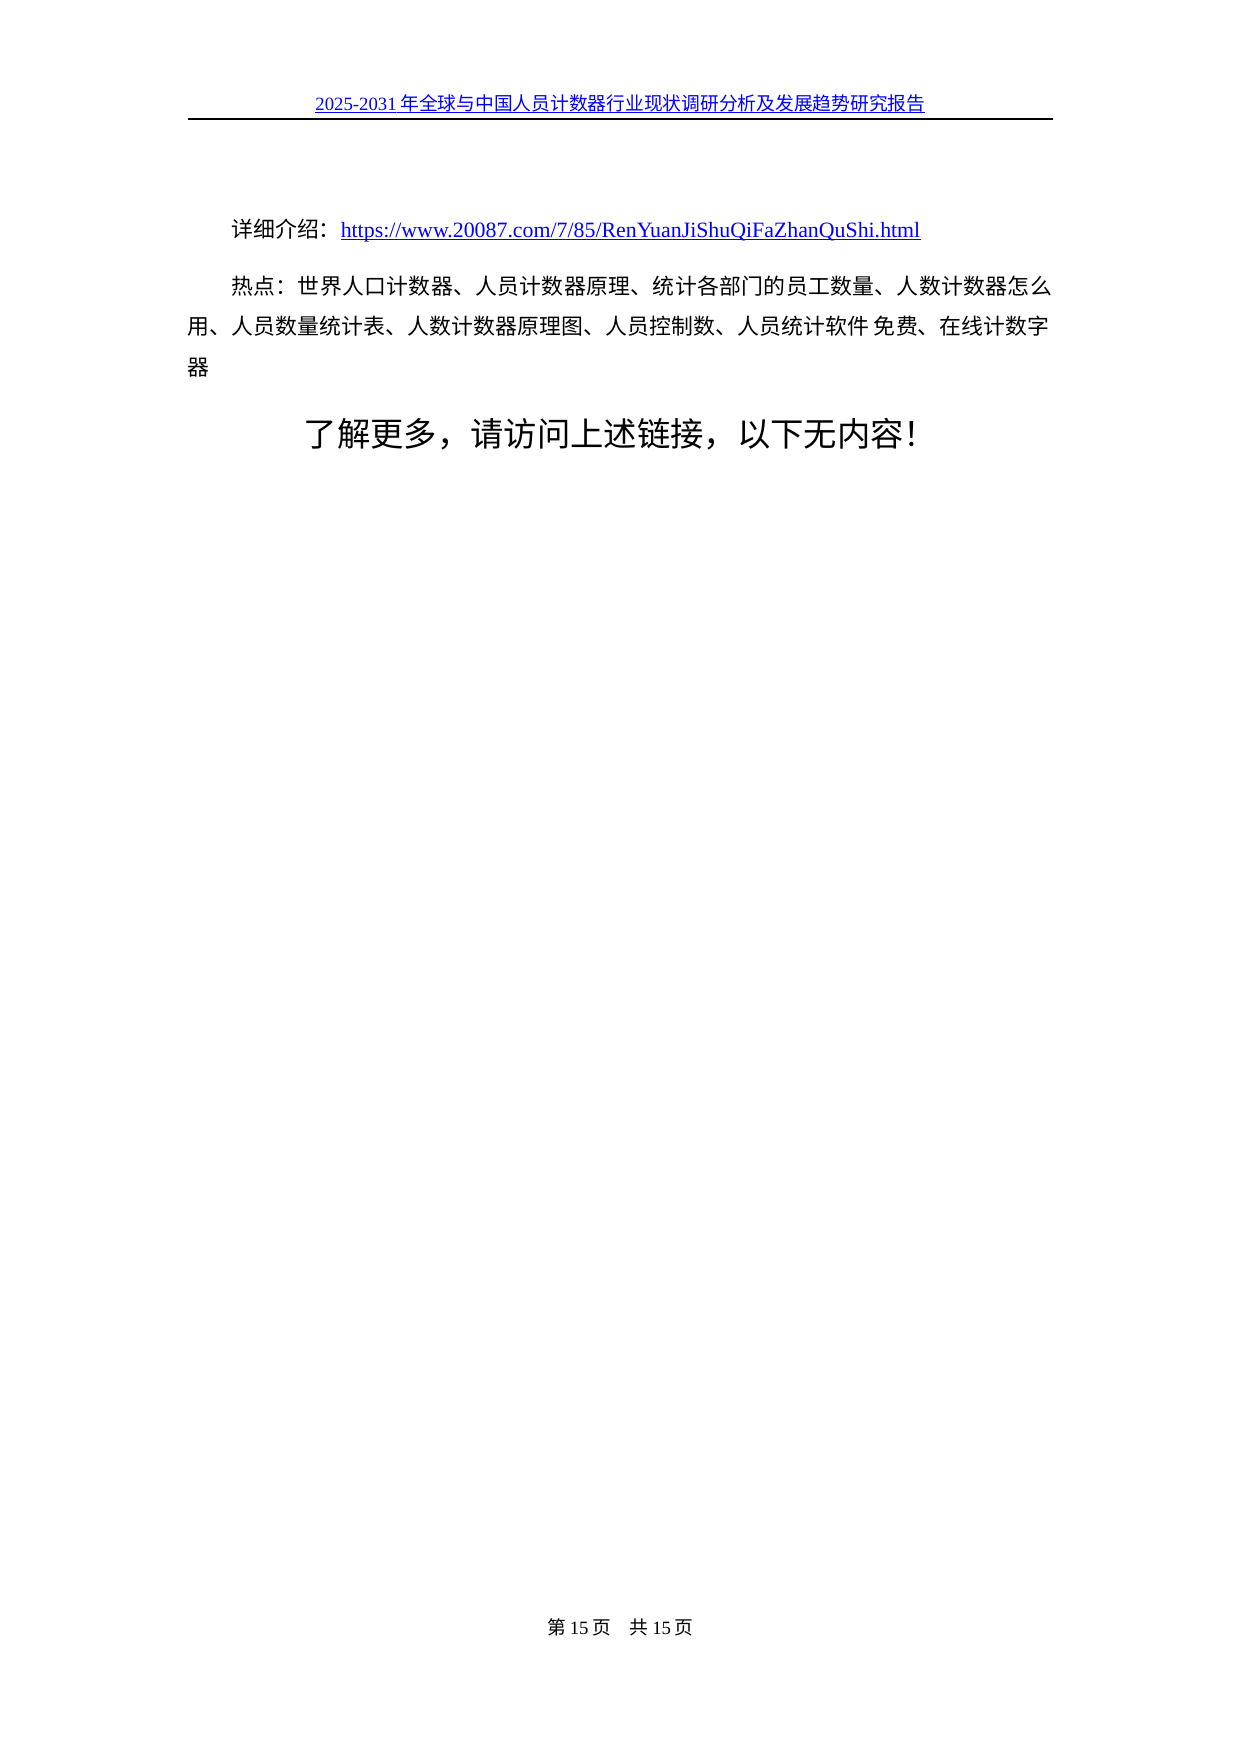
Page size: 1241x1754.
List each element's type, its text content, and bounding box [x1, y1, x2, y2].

text 详细介绍：https://www.20087.com/7/85/RenYuanJiShuQiFaZhanQuShi.html [187, 212, 1053, 244]
text 热点：世界人口计数器、人员计数器原理、统计各部门的员工数量、人数计数器怎么用、人员数量统计表、人数计数器原理图、人员控制数、人员统计软件 免费、在线计数字器 [187, 268, 1053, 382]
title 了解更多，请访问上述链接，以下无内容！ [187, 399, 1053, 464]
